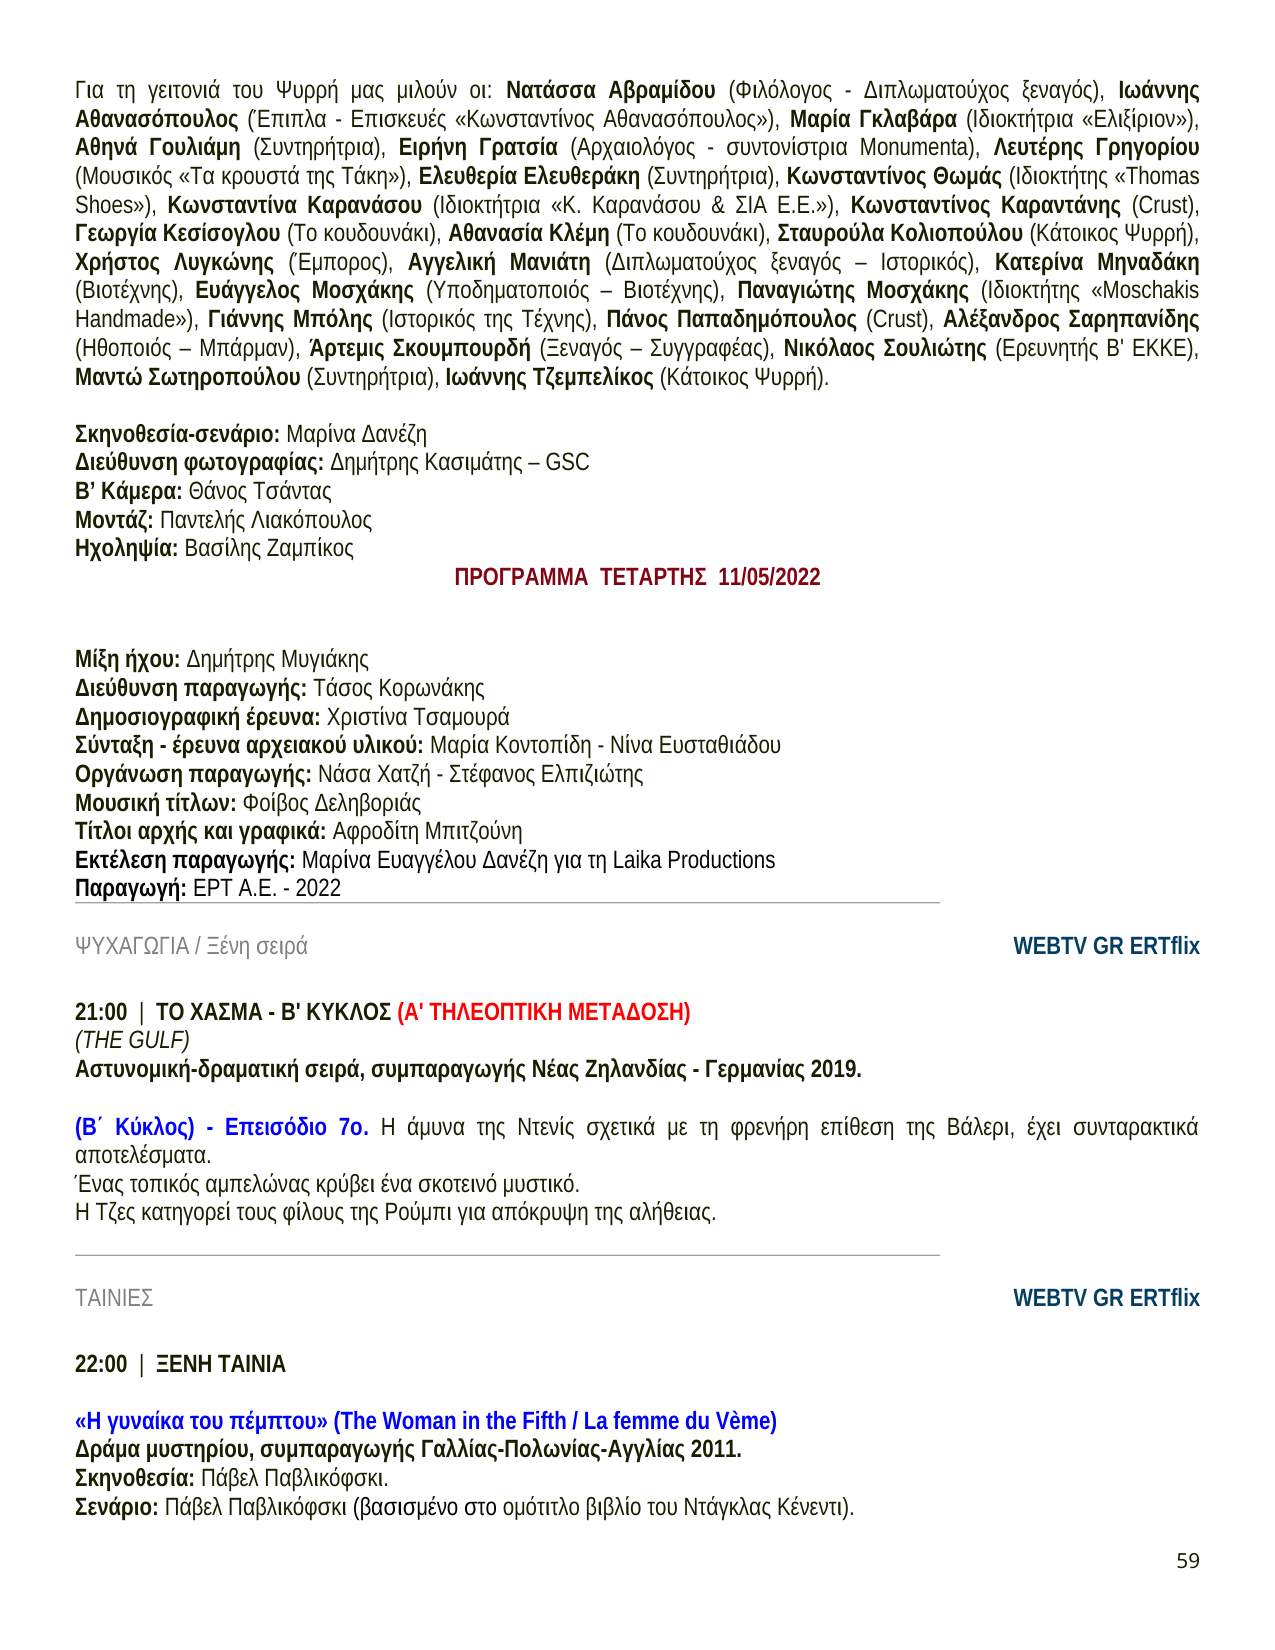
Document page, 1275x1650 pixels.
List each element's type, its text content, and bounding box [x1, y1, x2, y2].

text «Η γυναίκα του πέμπτου» (The Woman in the Fifth / La femme du Vème) [75, 1406, 1200, 1434]
text Σενάριο: Πάβελ Παβλικόφσκι (βασισμένο στο ομότιτλο βιβλίο του Ντάγκλας Κένεντι). [75, 1492, 1200, 1520]
text (THE GULF) [75, 1026, 1200, 1054]
text Μίξη ήχου: Δημήτρης Μυγιάκης Διεύθυνση παραγωγής: Τάσος Κορωνάκης Δημοσιογραφική έρευνα: Χριστίνα Τσαμουρά Σύνταξη - έρευνα αρχειακού υλικού: Μαρία Κοντοπίδη - Νίνα Ευσταθιάδου Οργάνωση παραγωγής: Νάσα Χατζή - Στέφανος Ελπιζιώτης Μουσική τίτλων: Φοίβος Δεληβοριάς Τίτλοι αρχής και γραφικά: Αφροδίτη Μπιτζούνη Εκτέλεση παραγωγής: Μαρίνα Ευαγγέλου Δανέζη για τη Laika Productions [75, 616, 1200, 873]
text Η Τζες κατηγορεί τους φίλους της Ρούμπι για απόκρυψη της αλήθειας. [75, 1197, 1200, 1226]
table_header ΤΑΙΝΙΕΣ [75, 1284, 637, 1312]
text 22:00 | ΞΕΝΗ ΤΑΙΝΙΑ [75, 1312, 1200, 1377]
text Δράμα μυστηρίου, συμπαραγωγής Γαλλίας-Πολωνίας-Αγγλίας 2011. [75, 1434, 1200, 1463]
table_header WEBTV GR ERTflix [638, 931, 1200, 959]
text (Β΄ Κύκλος) - Eπεισόδιο 7ο. Η άμυνα της Ντενίς σχετικά με τη φρενήρη επίθεση της Βάλερι, έχει συνταρακτικά αποτελέσματα. Ένας τοπικός αμπελώνας κρύβει ένα σκοτεινό μυστικό. [75, 1111, 1200, 1197]
text Παραγωγή: ΕΡΤ Α.Ε. - 2022 [75, 873, 1200, 902]
text Σκηνοθεσία-σενάριο: Μαρίνα Δανέζη Διεύθυνση φωτογραφίας: Δημήτρης Κασιμάτης – GSC Β’ Κάμερα: Θάνος Τσάντας Μοντάζ: Παντελής Λιακόπουλος Ηχοληψία: Βασίλης Ζαμπίκος [75, 390, 1200, 562]
text ΠΡΟΓΡΑΜΜΑ ΤΕΤΑΡΤΗΣ 11/05/2022 [75, 562, 1200, 591]
text Σκηνοθεσία: Πάβελ Παβλικόφσκι. [75, 1463, 1200, 1492]
table_header ΨΥΧΑΓΩΓΙΑ / Ξένη σειρά [75, 931, 637, 959]
text 21:00 | ΤΟ ΧΑΣΜΑ - Β' ΚΥΚΛΟΣ (Α' ΤΗΛΕΟΠΤΙΚΗ ΜΕΤΑΔΟΣΗ) [75, 959, 1200, 1026]
text Για τη γειτονιά του Ψυρρή μας μιλούν οι: Νατάσσα Αβραμίδου (Φιλόλογος - Διπλωματούχος ξεναγός), Ιωάννης Αθανασόπουλος (Έπιπλα - Επισκευές «Κωνσταντίνος Αθανασόπουλος»), Μαρία Γκλαβάρα (Ιδιοκτήτρια «Ελιξίριον»), Αθηνά Γουλιάμη (Συντηρήτρια), Ειρήνη Γρατσία (Αρχαιολόγος - συντονίστρια Monumenta), Λευτέρης Γρηγορίου (Μουσικός «Τα κρουστά της Τάκη»), Ελευθερία Ελευθεράκη (Συντηρήτρια), Κωνσταντίνος Θωμάς (Ιδιοκτήτης «Thomas Shoes»), Κωνσταντίνα Καρανάσου (Ιδιοκτήτρια «Κ. Καρανάσου & ΣΙΑ Ε.Ε.»), Κωνσταντίνος Καραντάνης (Crust), Γεωργία Κεσίσογλου (Το κουδουνάκι), Αθανασία Κλέμη (Το κουδουνάκι), Σταυρούλα Κολιοπούλου (Κάτοικος Ψυρρή), Χρήστος Λυγκώνης (Έμπορος), Αγγελική Μανιάτη (Διπλωματούχος ξεναγός – Ιστορικός), Κατερίνα Μηναδάκη (Βιοτέχνης), Ευάγγελος Μοσχάκης (Υποδηματοποιός – Βιοτέχνης), Παναγιώτης Μοσχάκης (Ιδιοκτήτης «Moschakis Handmade»), Γιάννης Μπόλης (Ιστορικός της Τέχνης), Πάνος Παπαδημόπουλος (Crust), Αλέξανδρος Σαρηπανίδης (Ηθοποιός – Μπάρμαν), Άρτεμις Σκουμπουρδή (Ξεναγός – Συγγραφέας), Νικόλαος Σουλιώτης (Ερευνητής Β' ΕΚΚΕ), Μαντώ Σωτηροπούλου (Συντηρήτρια), Ιωάννης Τζεμπελίκος (Κάτοικος Ψυρρή). [75, 75, 1200, 390]
table_header WEBTV GR ERTflix [638, 1284, 1200, 1312]
text Αστυνομική-δραματική σειρά, συμπαραγωγής Νέας Ζηλανδίας - Γερμανίας 2019. [75, 1054, 1200, 1083]
